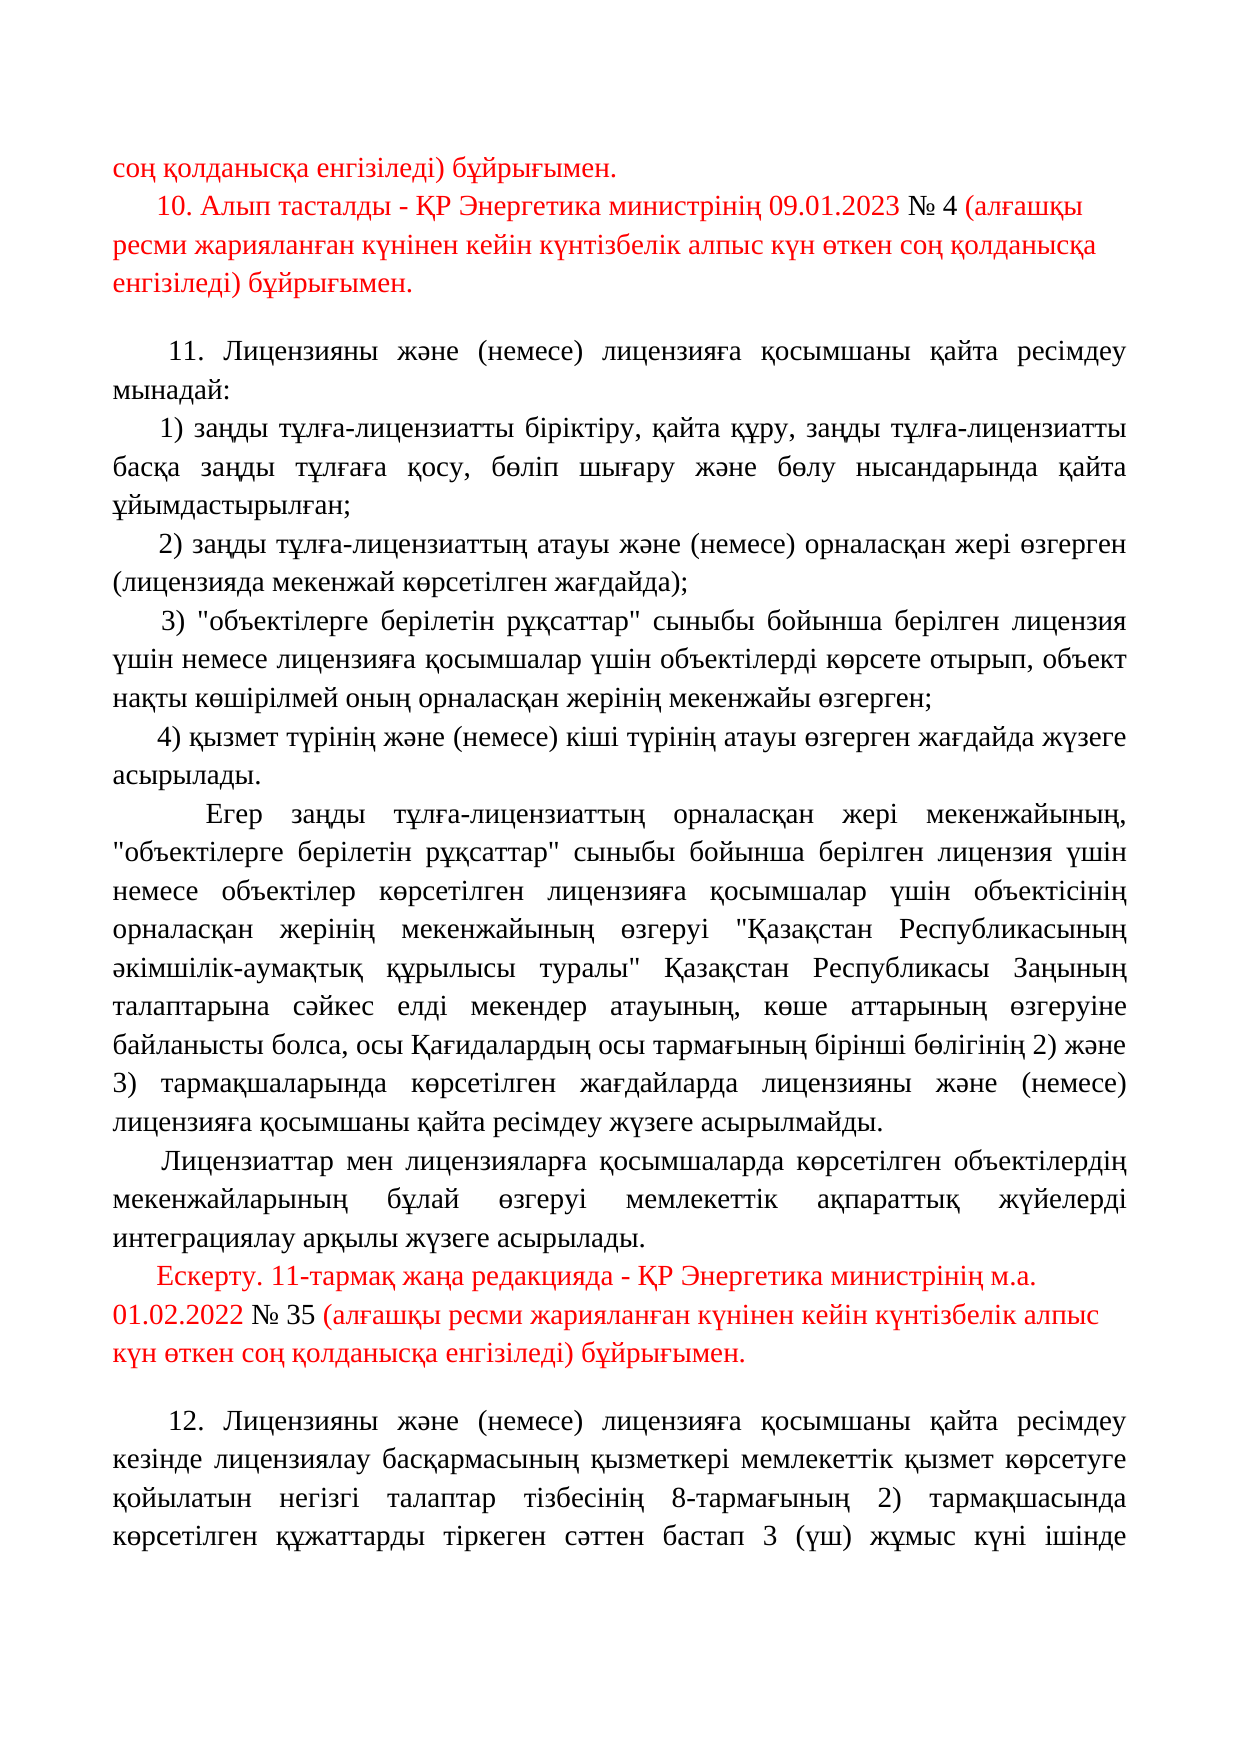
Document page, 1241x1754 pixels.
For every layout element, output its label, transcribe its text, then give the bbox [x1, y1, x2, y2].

text Егер заңды тұлға-лицензиаттың орналасқан жері мекенжайының, "объектілерге берілетін рұқсаттар" сыныбы бойынша берілген лицензия үшін немесе объектілер көрсетілген лицензияға қосымшалар үшін объектісінің орналасқан жерінің мекенжайының өзгеруі "Қазақстан Республикасының әкімшілік-аумақтық құрылысы туралы" Қазақстан Республикасы Заңының талаптарына сәйкес елді мекендер атауының, көше аттарының өзгеруіне байланысты болса, осы Қағидалардың осы тармағының бірінші бөлігінің 2) және 3) тармақшаларында көрсетілген жағдайларда лицензияны және (немесе) лицензияға қосымшаны қайта ресімдеу жүзеге асырылмайды. [112, 796, 1128, 1138]
text Лицензиаттар мен лицензияларға қосымшаларда көрсетілген объектілердің мекенжайларының бұлай өзгеруі мемлекеттік ақпараттық жүйелерді интеграциялау арқылы жүзеге асырылады. [112, 1143, 1128, 1253]
text 1) заңды тұлға-лицензиатты біріктіру, қайта құру, заңды тұлға-лицензиатты басқа заңды тұлғаға қосу, бөліп шығару және бөлу нысандарында қайта ұйымдастырылған; [112, 410, 1128, 521]
text 4) қызмет түрінің және (немесе) кіші түрінің атауы өзгерген жағдайда жүзеге асырылады. [112, 719, 1128, 791]
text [112, 150, 1128, 329]
text 2) заңды тұлға-лицензиаттың атауы және (немесе) орналасқан жері өзгерген (лицензияда мекенжай көрсетілген жағдайда); [112, 526, 1128, 598]
text 11. Лицензияны және (немесе) лицензияға қосымшаны қайта ресімдеу мынадай: [112, 333, 1128, 405]
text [112, 1403, 1128, 1552]
text Ескерту. 11-тармақ жаңа редакцияда - ҚР Энергетика министрінің м.а. 01.02.2022 № 35 (алғашқы ресми жарияланған күнінен кейін күнтiзбелiк алпыс күн өткен соң қолданысқа енгiзiледi) бұйрығымен. [112, 1258, 1128, 1399]
text 3) "объектілерге берілетін рұқсаттар" сыныбы бойынша берілген лицензия үшін немесе лицензияға қосымшалар үшін объектілерді көрсете отырып, объект нақты көшірілмей оның орналасқан жерінің мекенжайы өзгерген; [112, 603, 1128, 714]
